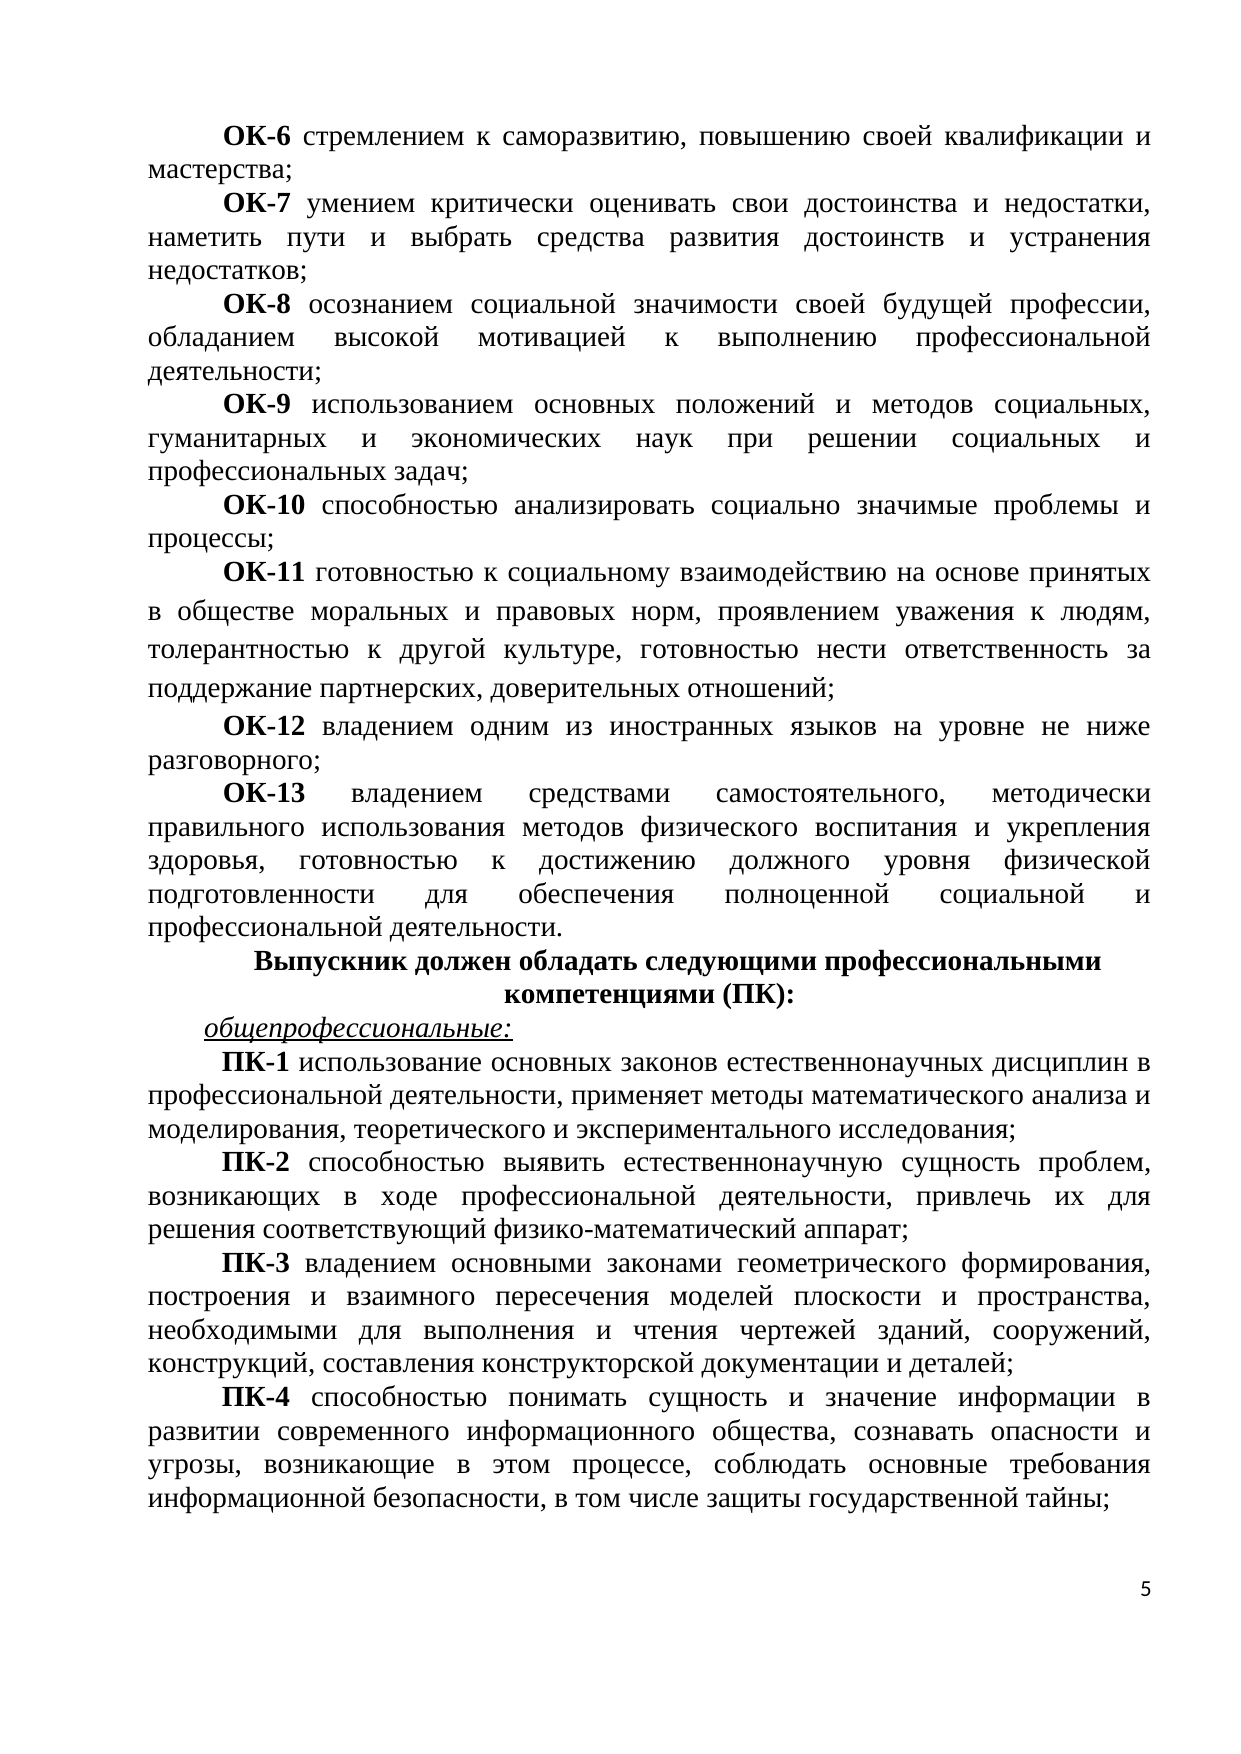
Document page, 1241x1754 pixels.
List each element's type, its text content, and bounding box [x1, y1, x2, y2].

text Выпускник должен обладать следующими профессиональными компетенциями (ПК): [148, 943, 1152, 1010]
text ОК-7 умением критически оценивать свои достоинства и недостатки, наметить пути и выбрать средства развития достоинств и устранения недостатков; [148, 185, 1152, 286]
text общепрофессиональные: [148, 1010, 1152, 1044]
text ОК-10 способностью анализировать социально значимые проблемы и процессы; [148, 487, 1152, 554]
text ПК-2 способностью выявить естественнонаучную сущность проблем, возникающих в ходе профессиональной деятельности, привлечь их для решения соответствующий физико-математический аппарат; [148, 1144, 1152, 1245]
text ОК-8 осознанием социальной значимости своей будущей профессии, обладанием высокой мотивацией к выполнению профессиональной деятельности; [148, 286, 1152, 386]
text ОК-9 использованием основных положений и методов социальных, гуманитарных и экономических наук при решении социальных и профессиональных задач; [148, 386, 1152, 487]
text ОК-11 готовностью к социальному взаимодействию на основе принятых в обществе моральных и правовых норм, проявлением уважения к людям, толерантностью к другой культуре, готовностью нести ответственность за поддержание партнерских, доверительных отношений; [148, 554, 1152, 703]
text ОК-6 стремлением к саморазвитию, повышению своей квалификации и мастерства; [148, 118, 1152, 185]
text ОК-13 владением средствами самостоятельного, методически правильного использования методов физического воспитания и укрепления здоровья, готовностью к достижению должного уровня физической подготовленности для обеспечения полноценной социальной и профессиональной деятельности. [148, 775, 1152, 943]
text ОК-12 владением одним из иностранных языков на уровне не ниже разговорного; [148, 708, 1152, 775]
text ПК-1 использование основных законов естественнонаучных дисциплин в профессиональной деятельности, применяет методы математического анализа и моделирования, теоретического и экспериментального исследования; [148, 1044, 1152, 1144]
text ПК-4 способностью понимать сущность и значение информации в развитии современного информационного общества, сознавать опасности и угрозы, возникающие в этом процессе, соблюдать основные требования информационной безопасности, в том числе защиты государственной тайны; [148, 1379, 1152, 1513]
text ПК-3 владением основными законами геометрического формирования, построения и взаимного пересечения моделей плоскости и пространства, необходимыми для выполнения и чтения чертежей зданий, сооружений, конструкций, составления конструкторской документации и деталей; [148, 1245, 1152, 1379]
